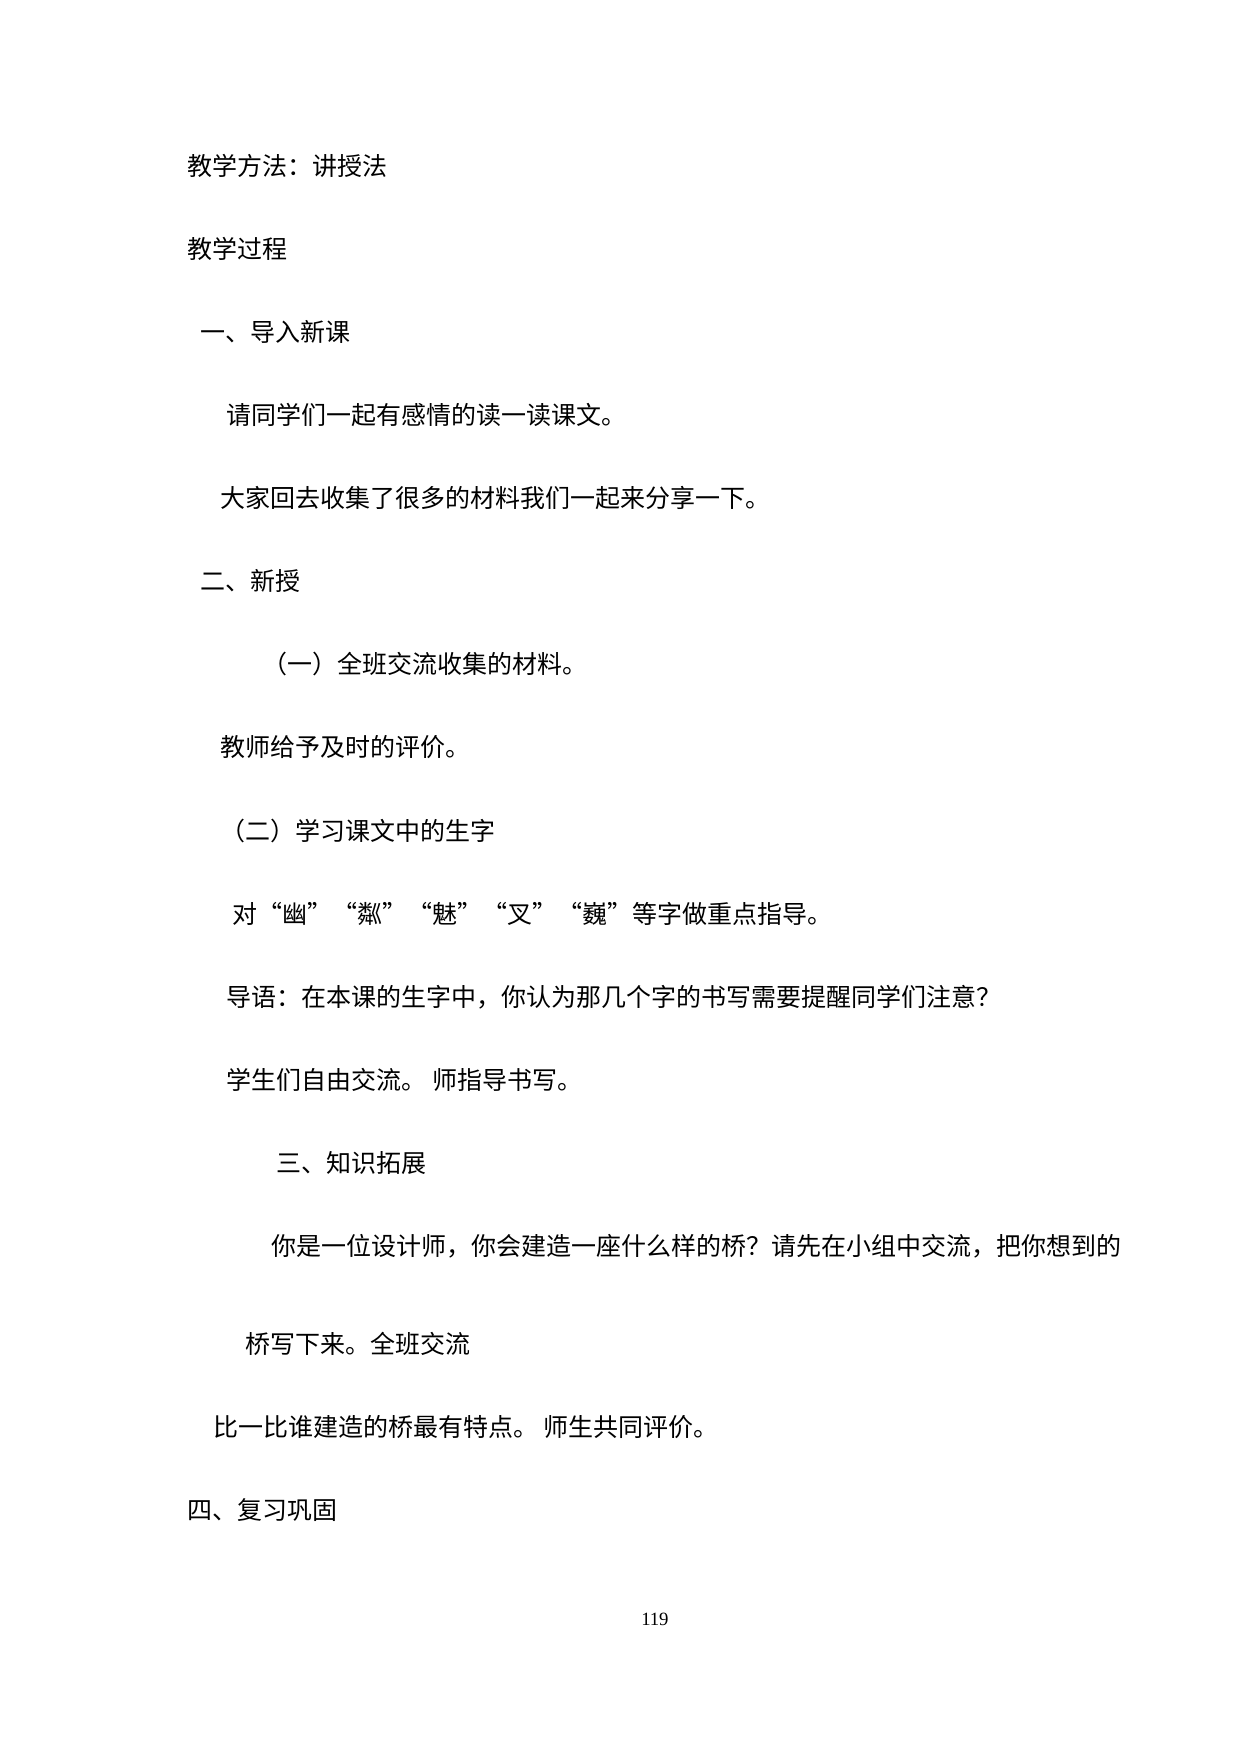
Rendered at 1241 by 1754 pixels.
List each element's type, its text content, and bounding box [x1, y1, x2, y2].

text 请同学们一起有感情的读一读课文。 [187, 381, 1122, 446]
text 教师给予及时的评价。 [187, 713, 1122, 778]
text 二、新授 [187, 547, 1122, 612]
text （一）全班交流收集的材料。 [187, 630, 1122, 695]
text 教学过程 [187, 215, 1122, 280]
text 学生们自由交流。 师指导书写。 [187, 1046, 1122, 1111]
text 导语：在本课的生字中，你认为那几个字的书写需要提醒同学们注意？ [187, 963, 1122, 1028]
text 四、复习巩固 [187, 1476, 1122, 1541]
text 大家回去收集了很多的材料我们一起来分享一下。 [187, 464, 1122, 529]
text 一、导入新课 [187, 298, 1122, 363]
text 你是一位设计师，你会建造一座什么样的桥？请先在小组中交流，把你想到的桥写下来。全班交流 [245, 1212, 1122, 1375]
text 三、知识拓展 [187, 1129, 1122, 1194]
text 教学方法：讲授法 [187, 132, 1122, 197]
text 比一比谁建造的桥最有特点。 师生共同评价。 [187, 1393, 1122, 1458]
text （二）学习课文中的生字 [187, 797, 1122, 862]
text 对“幽”“粼”“魅”“叉”“巍”等字做重点指导。 [187, 880, 1122, 945]
